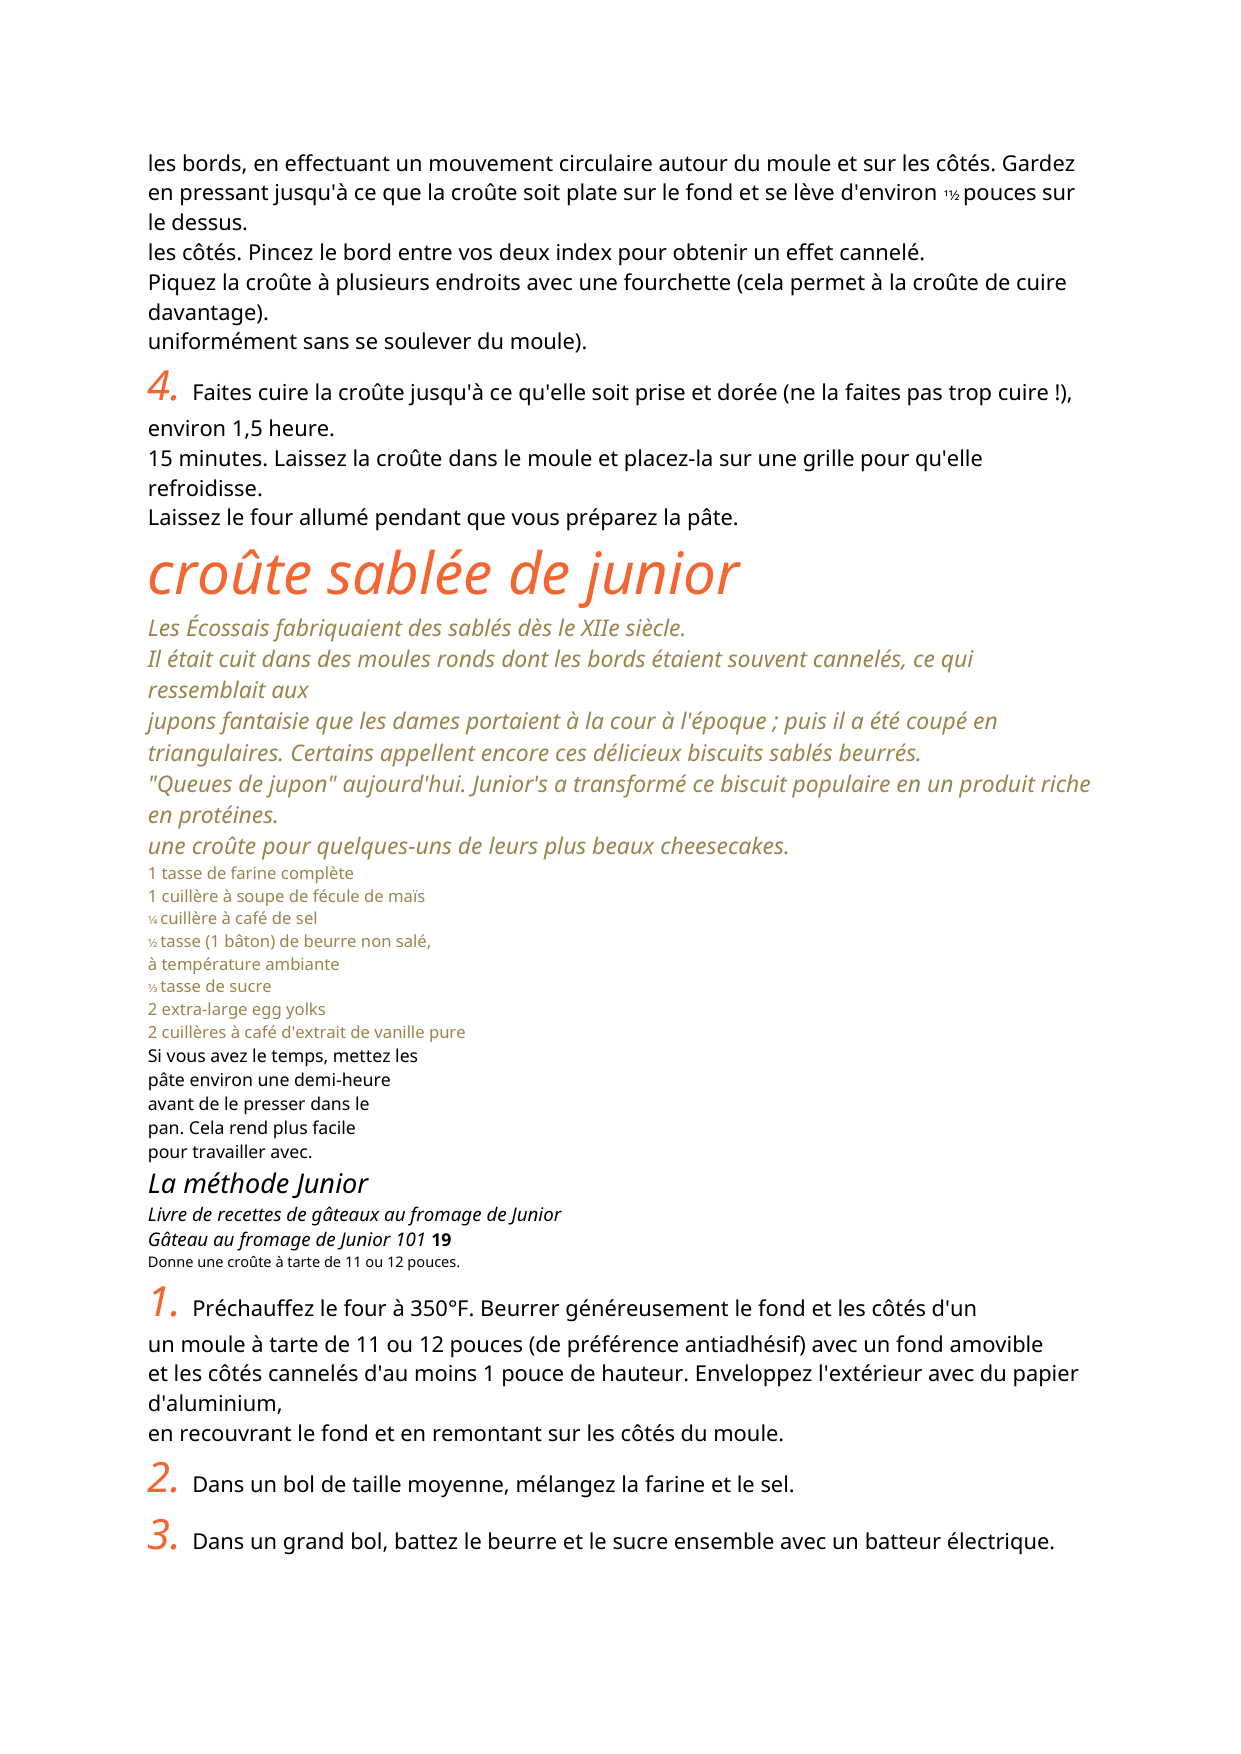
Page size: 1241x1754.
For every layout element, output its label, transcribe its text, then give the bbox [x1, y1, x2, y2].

text 2 cuillères à café d'extrait de vanille pure [148, 1021, 1093, 1043]
text une croûte pour quelques-uns de leurs plus beaux cheesecakes. [148, 830, 1093, 862]
text 1 cuillère à soupe de fécule de maïs [148, 884, 1093, 907]
text 1⁄3 tasse de sucre [148, 975, 1093, 998]
text Laissez le four allumé pendant que vous préparez la pâte. [148, 502, 1093, 532]
text les bords, en effectuant un mouvement circulaire autour du moule et sur les côtés. Gardez [148, 148, 1093, 177]
text jupons fantaisie que les dames portaient à la cour à l'époque ; puis il a été coupé en [148, 705, 1093, 737]
text pour travailler avec. [148, 1140, 1093, 1164]
text 1. Préchauffez le four à 350°F. Beurrer généreusement le fond et les côtés d'un [148, 1272, 1093, 1329]
text et les côtés cannelés d'au moins 1 pouce de hauteur. Enveloppez l'extérieur avec du papier d'aluminium, [148, 1358, 1093, 1418]
text avant de le presser dans le [148, 1092, 1093, 1116]
text à température ambiante [148, 952, 1093, 975]
text 3. Dans un grand bol, battez le beurre et le sucre ensemble avec un batteur électrique. [148, 1504, 1093, 1561]
text triangulaires. Certains appellent encore ces délicieux biscuits sablés beurrés. [148, 737, 1093, 768]
text Donne une croûte à tarte de 11 ou 12 pouces. [148, 1252, 1093, 1272]
text Les Écossais fabriquaient des sablés dès le XIIe siècle. [148, 612, 1093, 643]
text pan. Cela rend plus facile [148, 1116, 1093, 1140]
text 1⁄2 tasse (1 bâton) de beurre non salé, [148, 930, 1093, 952]
text La méthode Junior [148, 1164, 1093, 1201]
text les côtés. Pincez le bord entre vos deux index pour obtenir un effet cannelé. [148, 237, 1093, 267]
text Livre de recettes de gâteaux au fromage de Junior [148, 1201, 1093, 1226]
text Si vous avez le temps, mettez les [148, 1043, 1093, 1067]
text Piquez la croûte à plusieurs endroits avec une fourchette (cela permet à la croûte de cuire davantage). [148, 267, 1093, 326]
text en pressant jusqu'à ce que la croûte soit plate sur le fond et se lève d'environ 11⁄2 pouces sur le dessus. [148, 177, 1093, 237]
text 4. Faites cuire la croûte jusqu'à ce qu'elle soit prise et dorée (ne la faites pas trop cuire !), environ 1,5 heure. [148, 356, 1093, 443]
text "Queues de jupon" aujourd'hui. Junior's a transformé ce biscuit populaire en un produit riche en protéines. [148, 768, 1093, 830]
text Gâteau au fromage de Junior 101 19 [148, 1226, 1093, 1252]
text croûte sablée de junior [148, 532, 1093, 612]
text en recouvrant le fond et en remontant sur les côtés du moule. [148, 1418, 1093, 1448]
text 2. Dans un bol de taille moyenne, mélangez la farine et le sel. [148, 1448, 1093, 1504]
text pâte environ une demi-heure [148, 1067, 1093, 1092]
text Il était cuit dans des moules ronds dont les bords étaient souvent cannelés, ce qui ressemblait aux [148, 643, 1093, 705]
text 15 minutes. Laissez la croûte dans le moule et placez-la sur une grille pour qu'elle refroidisse. [148, 443, 1093, 502]
text 2 extra-large egg yolks [148, 998, 1093, 1021]
text uniformément sans se soulever du moule). [148, 326, 1093, 356]
text 1⁄4 cuillère à café de sel [148, 907, 1093, 930]
text 1 tasse de farine complète [148, 862, 1093, 884]
text un moule à tarte de 11 ou 12 pouces (de préférence antiadhésif) avec un fond amovible [148, 1329, 1093, 1358]
